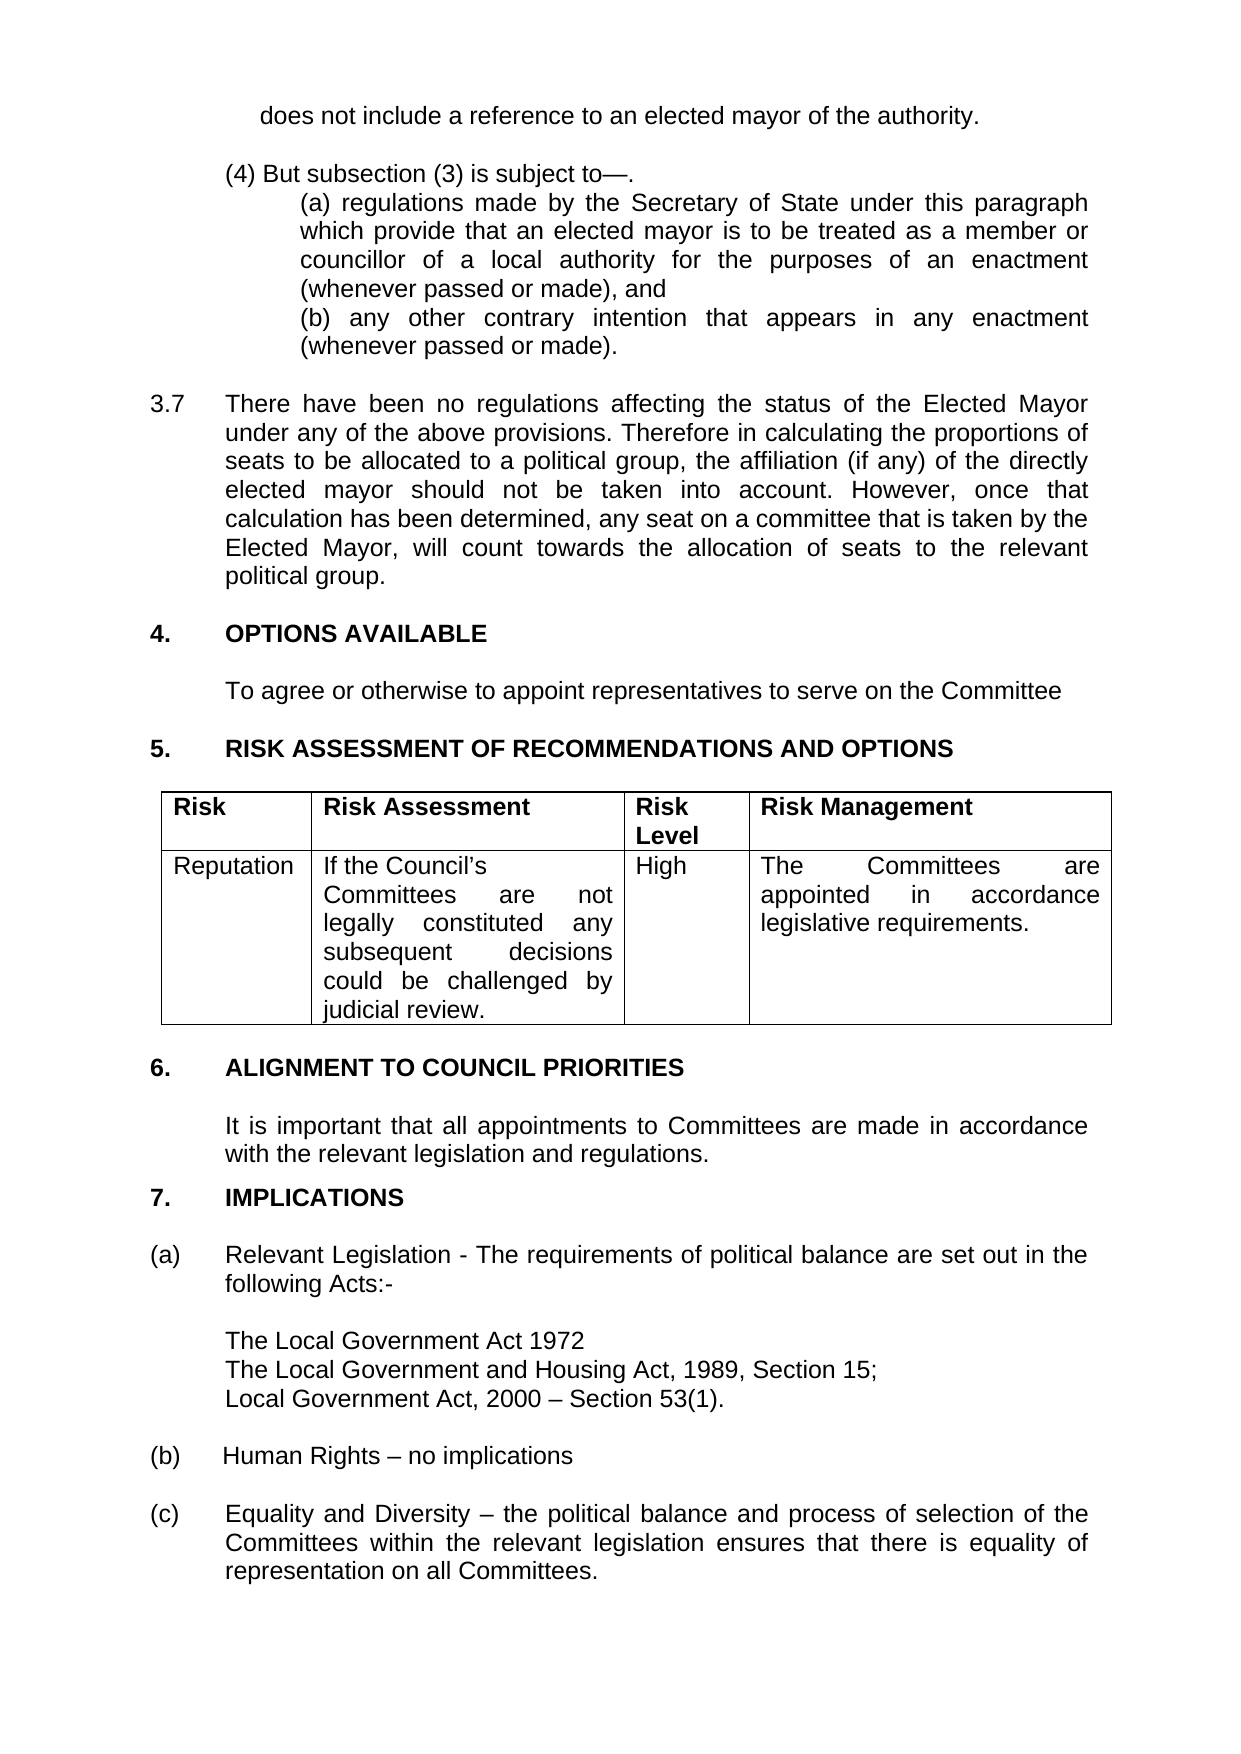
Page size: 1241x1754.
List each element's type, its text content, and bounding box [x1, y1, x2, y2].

text 3.7 There have been no regulations affecting the status of the Elected Mayor under any of the above provisions. Therefore in calculating the proportions of seats to be allocated to a political group, the affiliation (if any) of the directly elected mayor should not be taken into account. However, once that calculation has been determined, any seat on a committee that is taken by the Elected Mayor, will count towards the allocation of seats to the relevant political group. [150, 389, 1090, 590]
text 7. IMPLICATIONS [150, 1183, 1090, 1211]
text Local Government Act, 2000 – Section 53(1). [150, 1384, 1090, 1413]
text (a) regulations made by the Secretary of State under this paragraph which provide that an elected mayor is to be treated as a member or councillor of a local authority for the purposes of an enactment (whenever passed or made), and [300, 188, 1090, 303]
table_header Risk Management [750, 793, 1111, 850]
text It is important that all appointments to Committees are made in accordance with the relevant legislation and regulations. [225, 1111, 1090, 1168]
table_header Risk Assessment [312, 793, 624, 850]
text (4) But subsection (3) is subject to—. [225, 159, 1090, 188]
text The Local Government and Housing Act, 1989, Section 15; [225, 1355, 1090, 1384]
text 6. ALIGNMENT TO COUNCIL PRIORITIES [150, 1053, 1090, 1082]
table_header Risk [162, 793, 311, 850]
table_cell The Committees are appointed in accordance legislative requirements. [750, 851, 1111, 1023]
text (b) Human Rights – no implications [150, 1441, 1090, 1470]
table_cell Reputation [162, 851, 311, 1023]
text To agree or otherwise to appoint representatives to serve on the Committee [225, 676, 1090, 705]
text The Local Government Act 1972 [225, 1326, 1090, 1355]
text does not include a reference to an elected mayor of the authority. [225, 101, 1090, 130]
text (c) Equality and Diversity – the political balance and process of selection of the Committees within the relevant legislation ensures that there is equality of representation on all Committees. [150, 1499, 1090, 1585]
table_cell High [625, 851, 749, 1023]
table_cell If the Council’s Committees are not legally constituted any subsequent decisions could be challenged by judicial review. [312, 851, 624, 1023]
text (a) Relevant Legislation - The requirements of political balance are set out in the following Acts:- [150, 1240, 1090, 1298]
text 4. OPTIONS AVAILABLE [150, 619, 1090, 648]
text (b) any other contrary intention that appears in any enactment (whenever passed or made). [300, 303, 1090, 360]
text 5. RISK ASSESSMENT OF RECOMMENDATIONS AND OPTIONS [150, 734, 1090, 763]
table_header Risk Level [625, 793, 749, 850]
